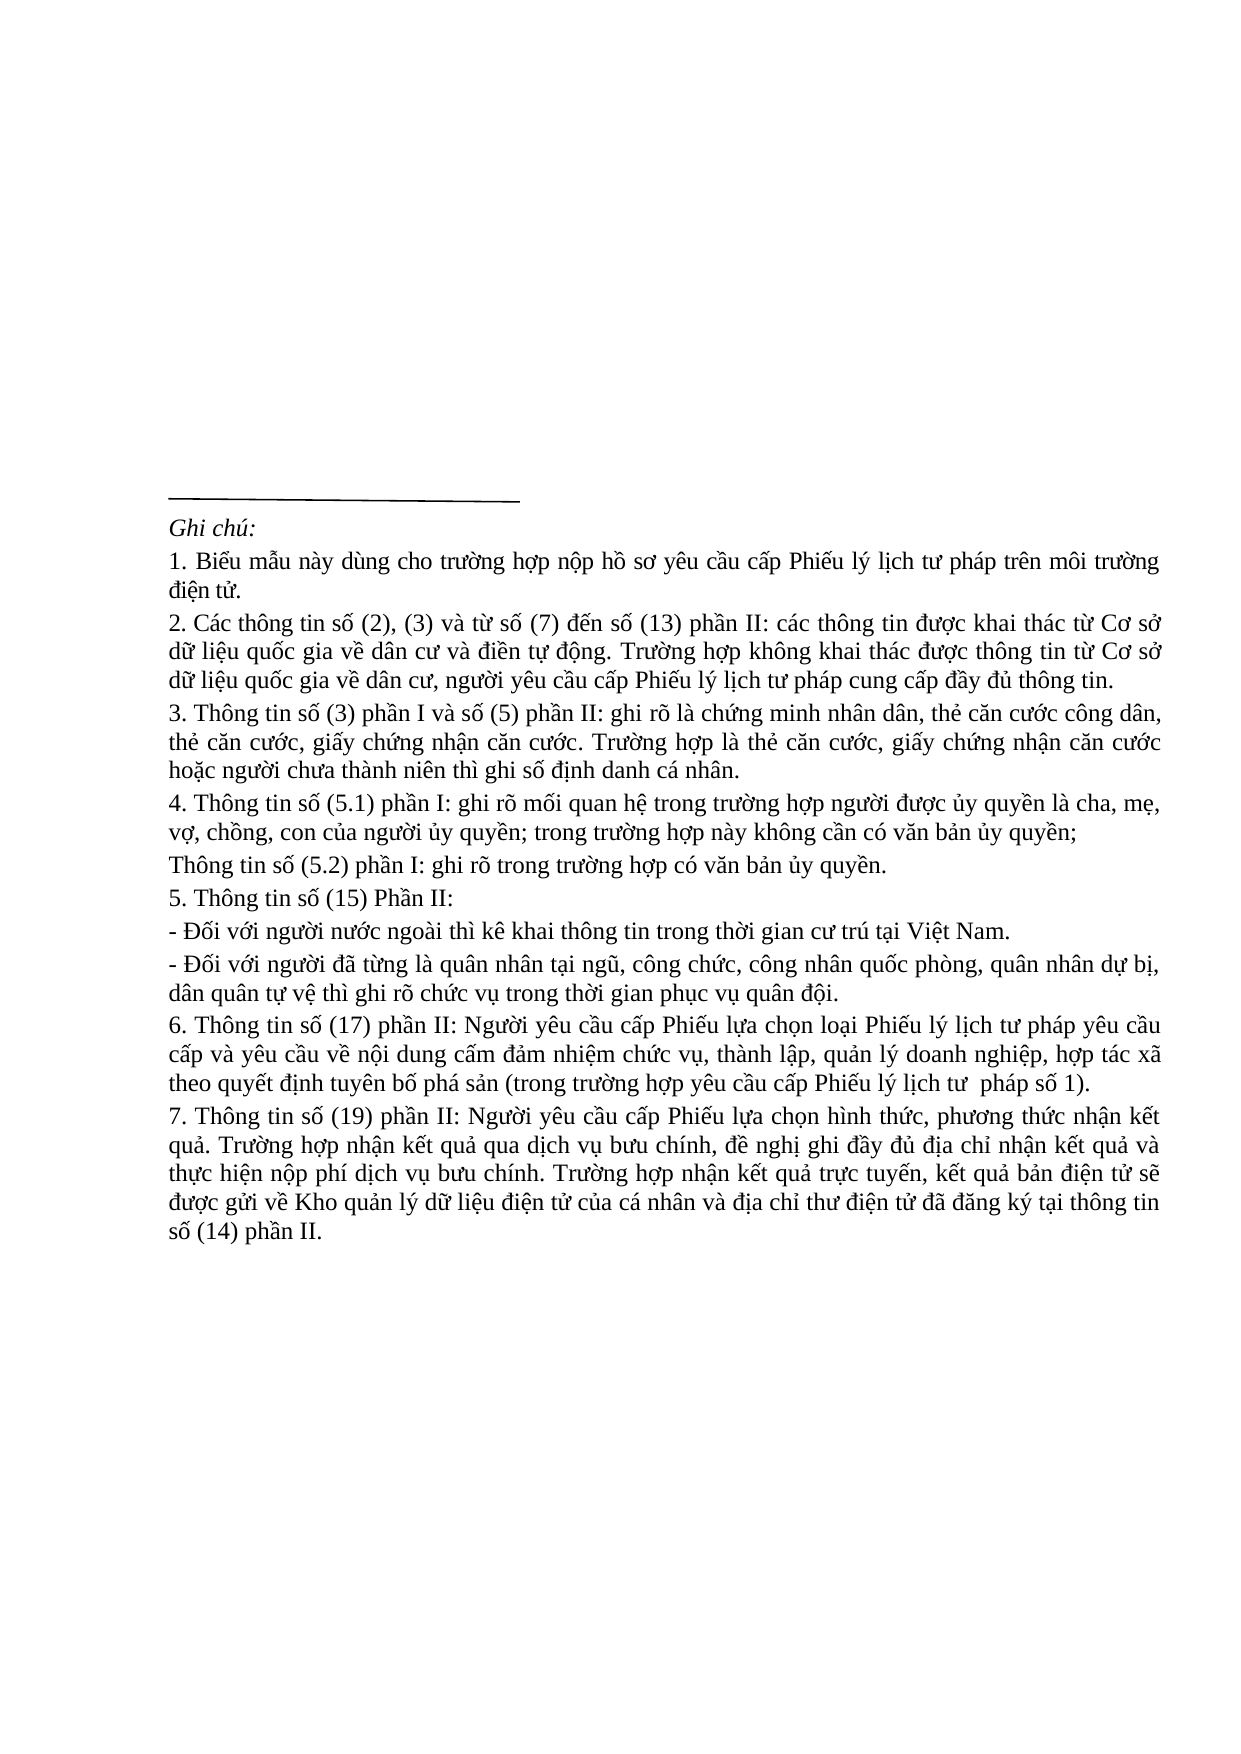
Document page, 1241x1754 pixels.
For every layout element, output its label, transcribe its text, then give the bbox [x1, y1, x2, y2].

text 2. Các thông tin số (2), (3) và từ số (7) đến số (13) phần II: các thông tin được khai thác từ Cơ sở dữ liệu quốc gia về dân cư và điền tự động. Trường hợp không khai thác được thông tin từ Cơ sở dữ liệu quốc gia về dân cư, người yêu cầu cấp Phiếu lý lịch tư pháp cung cấp đầy đủ thông tin. [168, 608, 1162, 694]
text - Đối với người nước ngoài thì kê khai thông tin trong thời gian cư trú tại Việt Nam. [168, 916, 1162, 945]
text 1. Biểu mẫu này dùng cho trường hợp nộp hồ sơ yêu cầu cấp Phiếu lý lịch tư pháp trên môi trường điện tử. [168, 546, 1162, 603]
text 5. Thông tin số (15) Phần II: [168, 883, 1162, 912]
text 4. Thông tin số (5.1) phần I: ghi rõ mối quan hệ trong trường hợp người được ủy quyền là cha, mẹ, vợ, chồng, con của người ủy quyền; trong trường hợp này không cần có văn bản ủy quyền; [168, 788, 1162, 846]
text Ghi chú: [168, 513, 1162, 542]
text Thông tin số (5.2) phần I: ghi rõ trong trường hợp có văn bản ủy quyền. [168, 850, 1162, 879]
text 3. Thông tin số (3) phần I và số (5) phần II: ghi rõ là chứng minh nhân dân, thẻ căn cước công dân, thẻ căn cước, giấy chứng nhận căn cước. Trường hợp là thẻ căn cước, giấy chứng nhận căn cước hoặc người chưa thành niên thì ghi số định danh cá nhân. [168, 698, 1162, 784]
text 7. Thông tin số (19) phần II: Người yêu cầu cấp Phiếu lựa chọn hình thức, phương thức nhận kết quả. Trường hợp nhận kết quả qua dịch vụ bưu chính, đề nghị ghi đầy đủ địa chỉ nhận kết quả và thực hiện nộp phí dịch vụ bưu chính. Trường hợp nhận kết quả trực tuyến, kết quả bản điện tử sẽ được gửi về Kho quản lý dữ liệu điện tử của cá nhân và địa chỉ thư điện tử đã đăng ký tại thông tin số (14) phần II. [168, 1101, 1162, 1245]
text 6. Thông tin số (17) phần II: Người yêu cầu cấp Phiếu lựa chọn loại Phiếu lý lịch tư pháp yêu cầu cấp và yêu cầu về nội dung cấm đảm nhiệm chức vụ, thành lập, quản lý doanh nghiệp, hợp tác xã theo quyết định tuyên bố phá sản (trong trường hợp yêu cầu cấp Phiếu lý lịch tư pháp số 1). [168, 1011, 1162, 1097]
text - Đối với người đã từng là quân nhân tại ngũ, công chức, công nhân quốc phòng, quân nhân dự bị, dân quân tự vệ thì ghi rõ chức vụ trong thời gian phục vụ quân đội. [168, 949, 1162, 1006]
